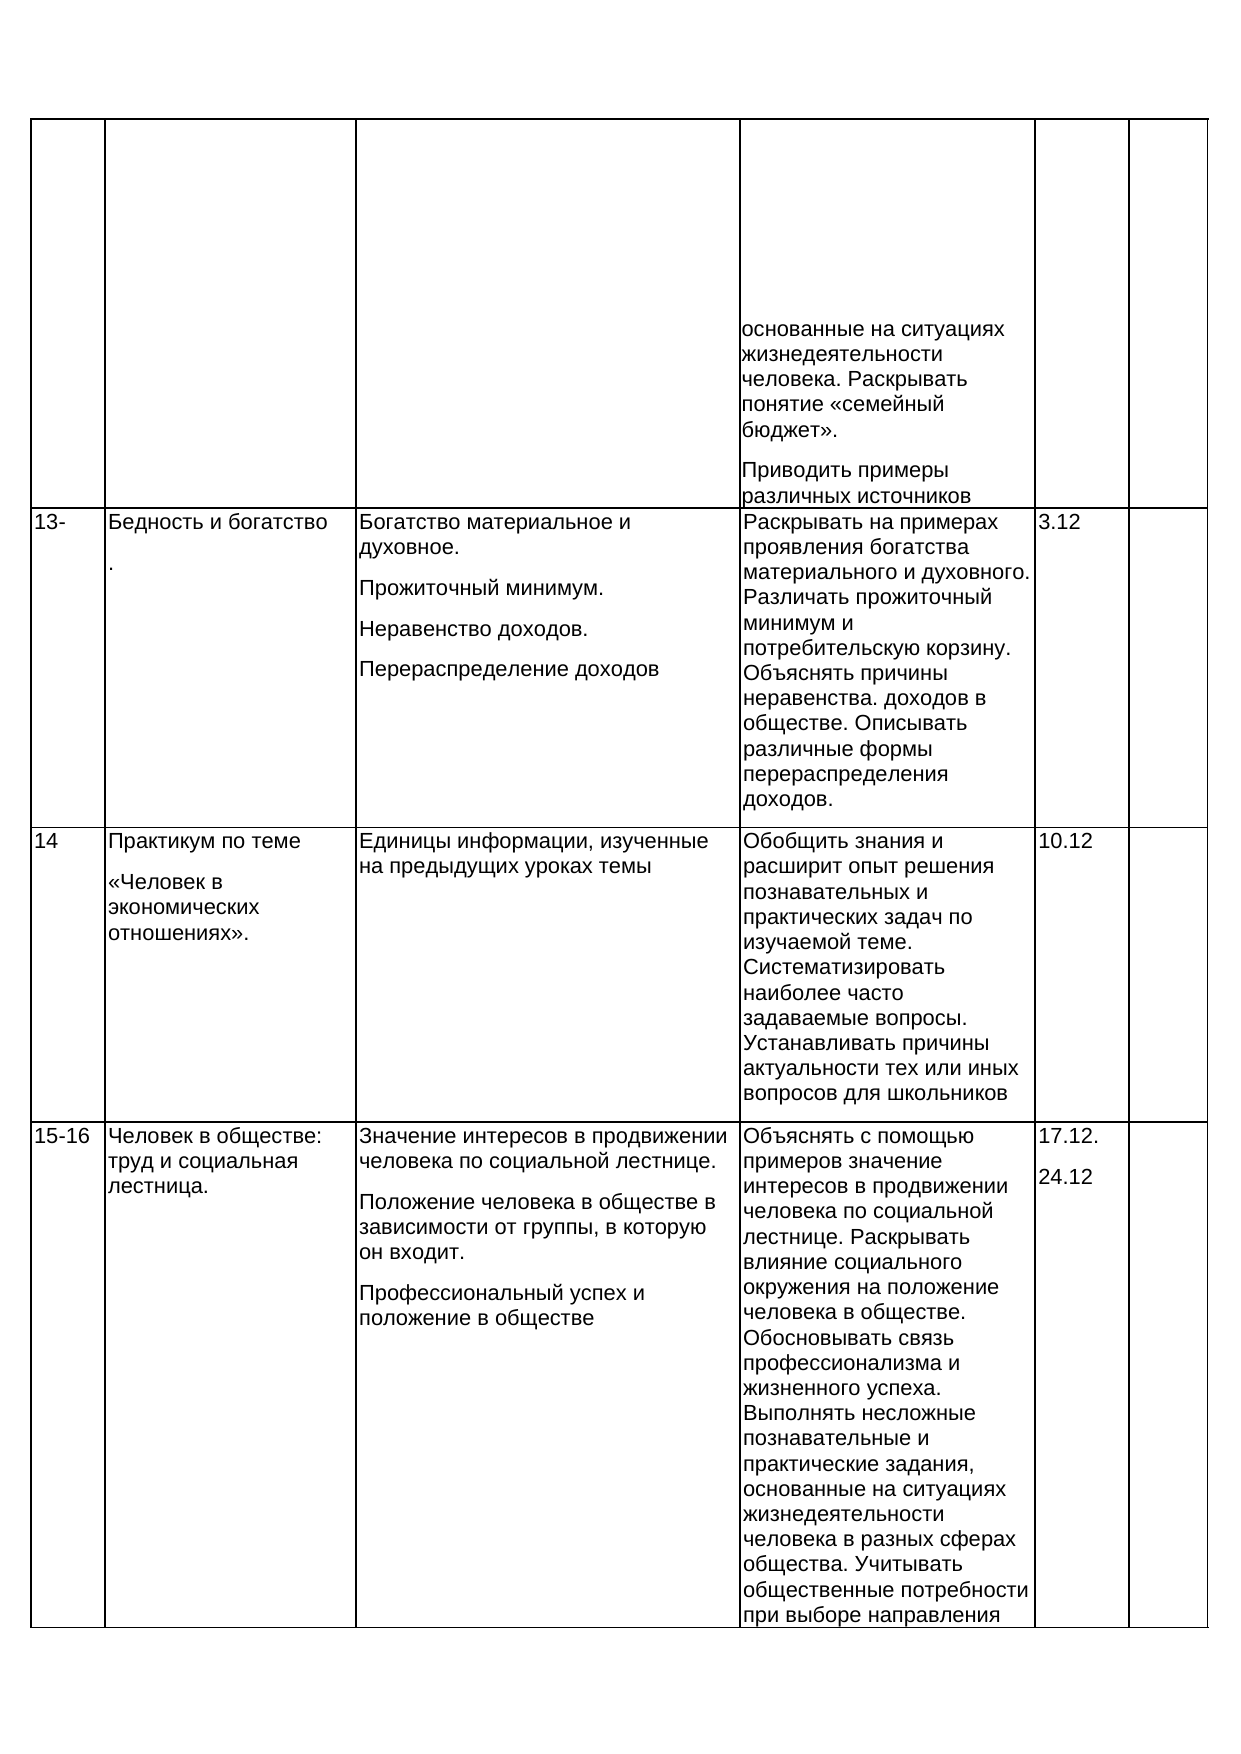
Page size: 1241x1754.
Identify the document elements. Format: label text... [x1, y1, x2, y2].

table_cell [741, 1123, 1034, 1627]
table_cell Единицы информации, изученные на предыдущих уроках темы [357, 828, 739, 1121]
table_cell Бедность и богатство . [106, 509, 355, 827]
table_cell Практикум по теме «Человек в экономических отношениях». [106, 828, 355, 1121]
table_cell 13- [32, 509, 104, 827]
table_cell 10.12 [1036, 828, 1128, 1121]
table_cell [106, 1123, 355, 1627]
table_cell [1130, 828, 1207, 1121]
table_cell Обобщить знания и расширит опыт решения познавательных и практических задач по изучаемой теме. Систематизировать наиболее часто задаваемые вопросы. Устанавливать причины актуальности тех или иных вопросов для школьников [741, 828, 1034, 1121]
table_cell 3.12 [1036, 509, 1128, 827]
table_cell [1130, 1123, 1207, 1627]
table_cell Раскрывать на примерах проявления богатства материального и духовного. Различать прожиточный минимум и потребительскую корзину. Объяснять причины неравенства. доходов в обществе. Описывать различные формы перераспределения доходов. [741, 509, 1034, 827]
table_cell [1130, 509, 1207, 827]
table_cell [1130, 120, 1207, 507]
table_cell 17.12. 24.12 [1036, 1123, 1128, 1627]
table_cell Богатство материальное и духовное. Прожиточный минимум. Неравенство доходов. Перераспределение доходов [357, 509, 739, 827]
table_cell 14 [32, 828, 104, 1121]
table_cell 15-16 [32, 1123, 104, 1627]
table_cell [357, 1123, 739, 1627]
